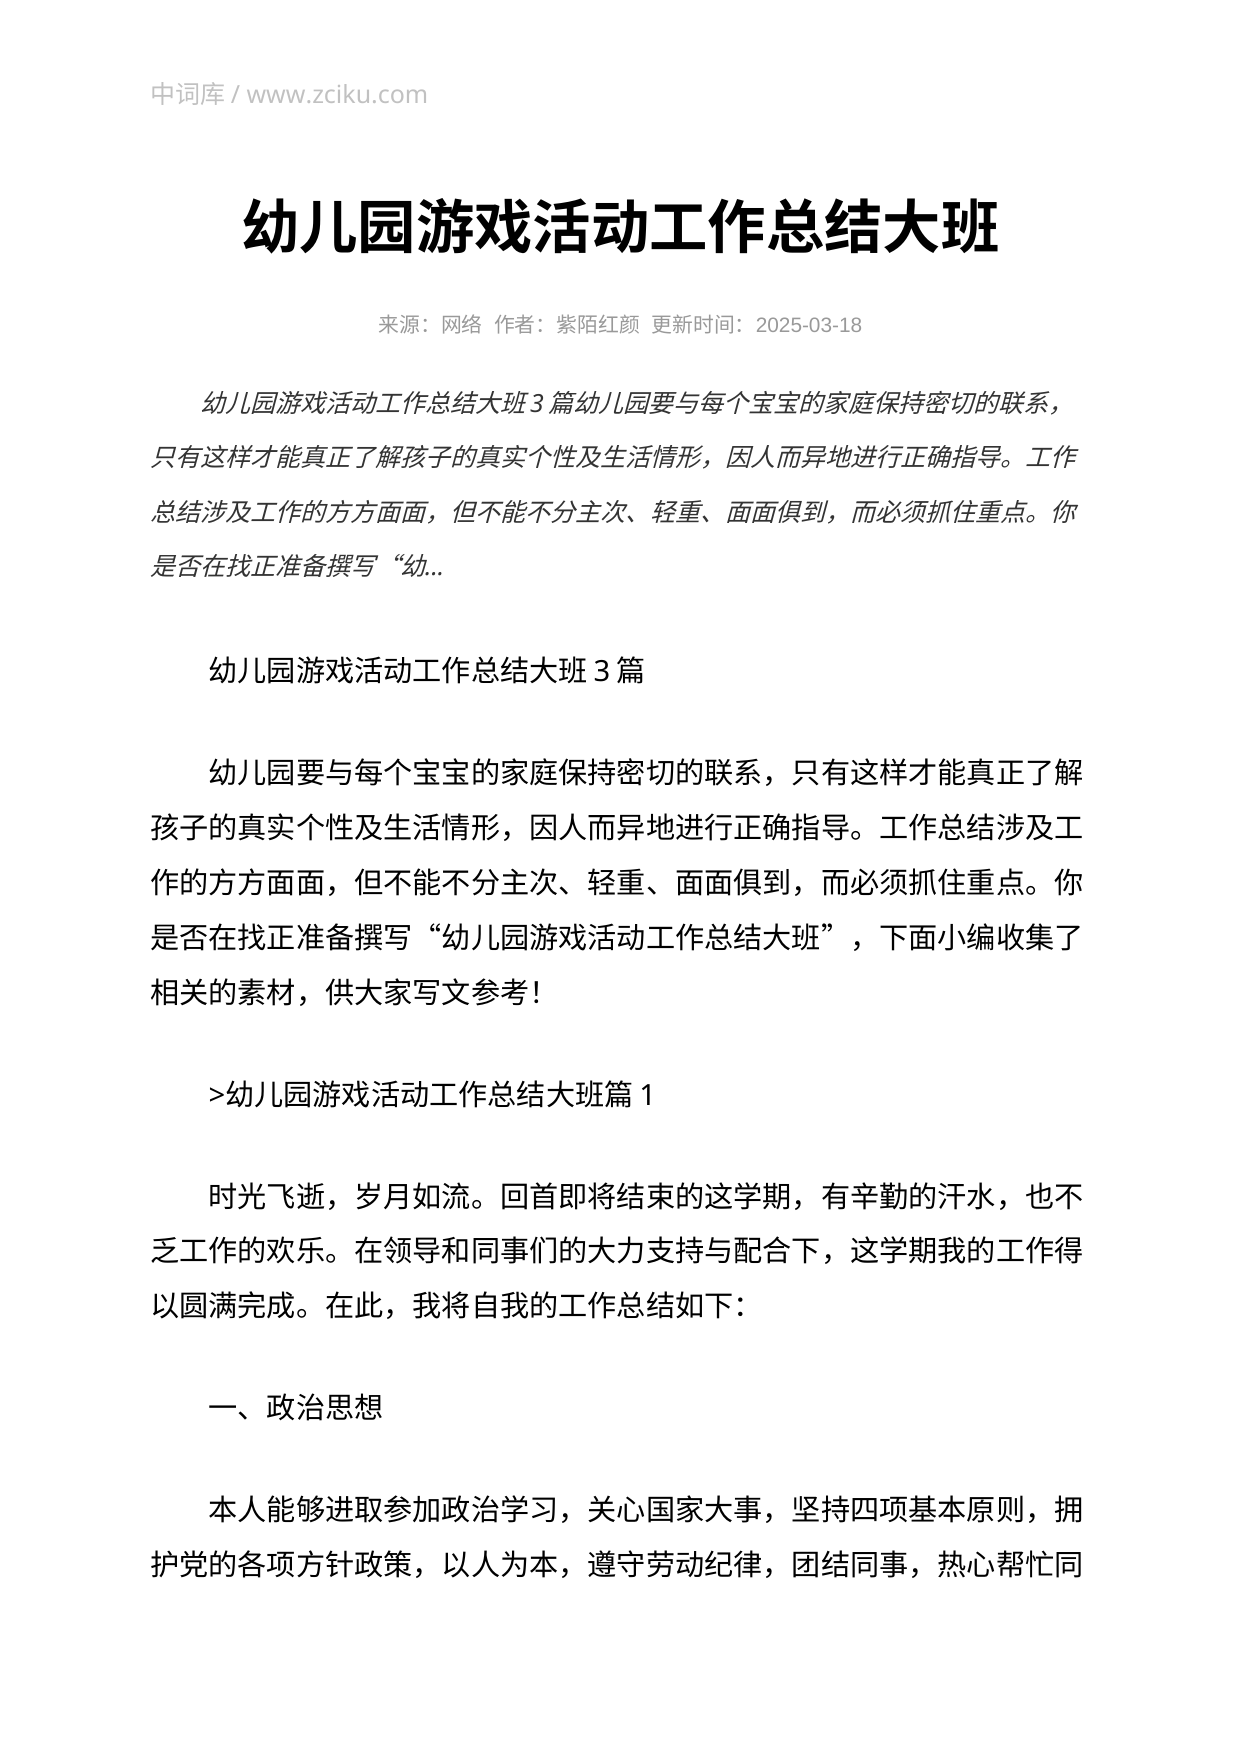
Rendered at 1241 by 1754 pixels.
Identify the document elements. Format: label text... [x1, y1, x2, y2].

text 来源：网络 作者：紫陌红颜 更新时间：2025-03-18 [150, 313, 1090, 337]
text 时光飞逝，岁月如流。回首即将结束的这学期，有辛勤的汗水，也不乏工作的欢乐。在领导和同事们的大力支持与配合下，这学期我的工作得以圆满完成。在此，我将自我的工作总结如下： [150, 1173, 1090, 1325]
text 幼儿园要与每个宝宝的家庭保持密切的联系，只有这样才能真正了解孩子的真实个性及生活情形，因人而异地进行正确指导。工作总结涉及工作的方方面面，但不能不分主次、轻重、面面俱到，而必须抓住重点。你是否在找正准备撰写“幼儿园游戏活动工作总结大班”，下面小编收集了相关的素材，供大家写文参考！ [150, 750, 1090, 1012]
subtitle 幼儿园游戏活动工作总结大班 [150, 181, 1090, 266]
text >幼儿园游戏活动工作总结大班篇1 [150, 1071, 1090, 1113]
text 幼儿园游戏活动工作总结大班3篇幼儿园要与每个宝宝的家庭保持密切的联系，只有这样才能真正了解孩子的真实个性及生活情形，因人而异地进行正确指导。工作总结涉及工作的方方面面，但不能不分主次、轻重、面面俱到，而必须抓住重点。你是否在找正准备撰写“幼... [150, 383, 1090, 583]
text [150, 1486, 1090, 1584]
text 幼儿园游戏活动工作总结大班3篇 [150, 648, 1090, 690]
text 一、政治思想 [150, 1385, 1090, 1427]
